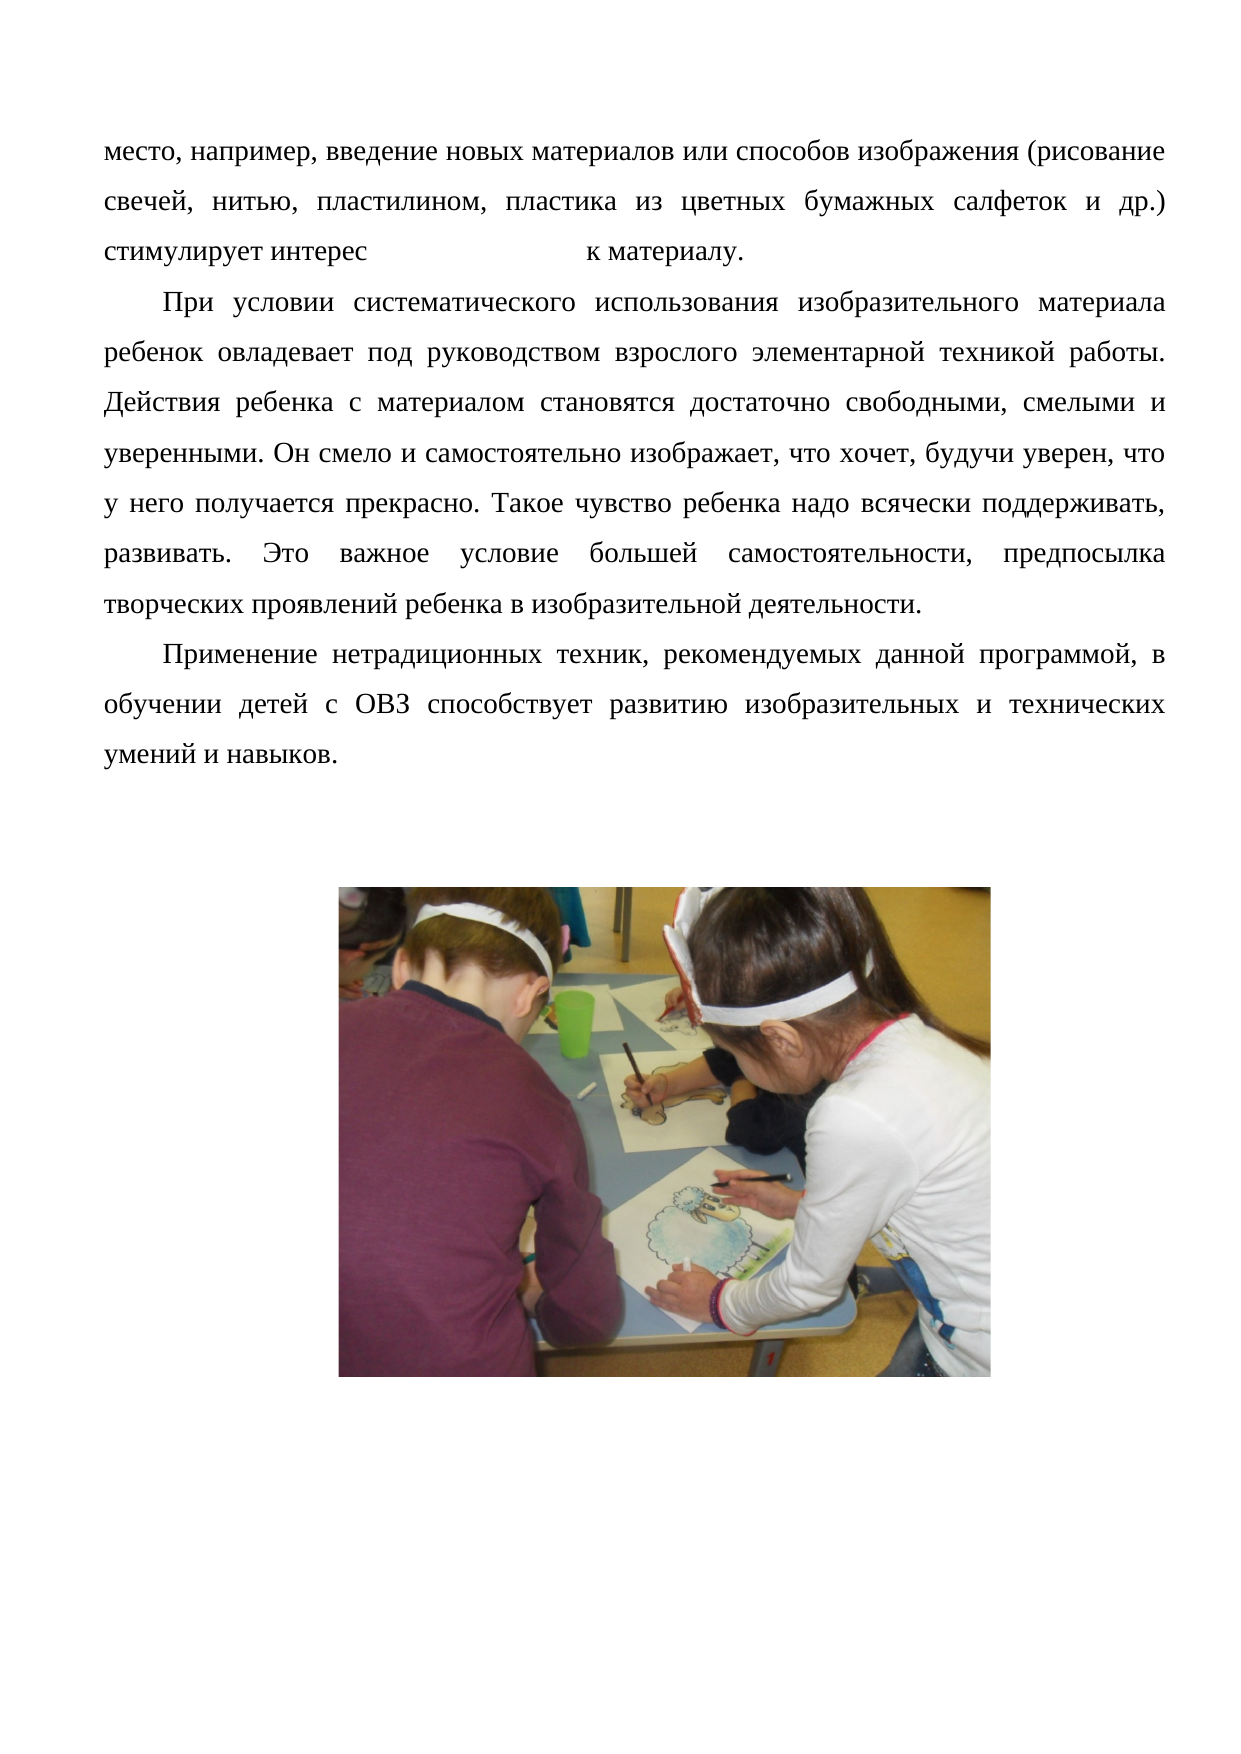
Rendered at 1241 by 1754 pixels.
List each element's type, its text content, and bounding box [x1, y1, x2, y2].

text Применение нетрадиционных техник, рекомендуемых данной программой, в обучении детей с ОВЗ способствует развитию изобразительных и технических умений и навыков. [103, 636, 1167, 770]
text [103, 133, 1167, 267]
text При условии систематического использования изобразительного материала ребенок овладевает под руководством взрослого элементарной техникой работы. Действия ребенка с материалом становятся достаточно свободными, смелыми и уверенными. Он смело и самостоятельно изображает, что хочет, будучи уверен, что у него получается прекрасно. Такое чувство ребенка надо всячески поддерживать, развивать. Это важное условие большей самостоятельности, предпосылка творческих проявлений ребенка в изобразительной деятельности. [103, 284, 1167, 619]
picture [338, 887, 991, 1377]
